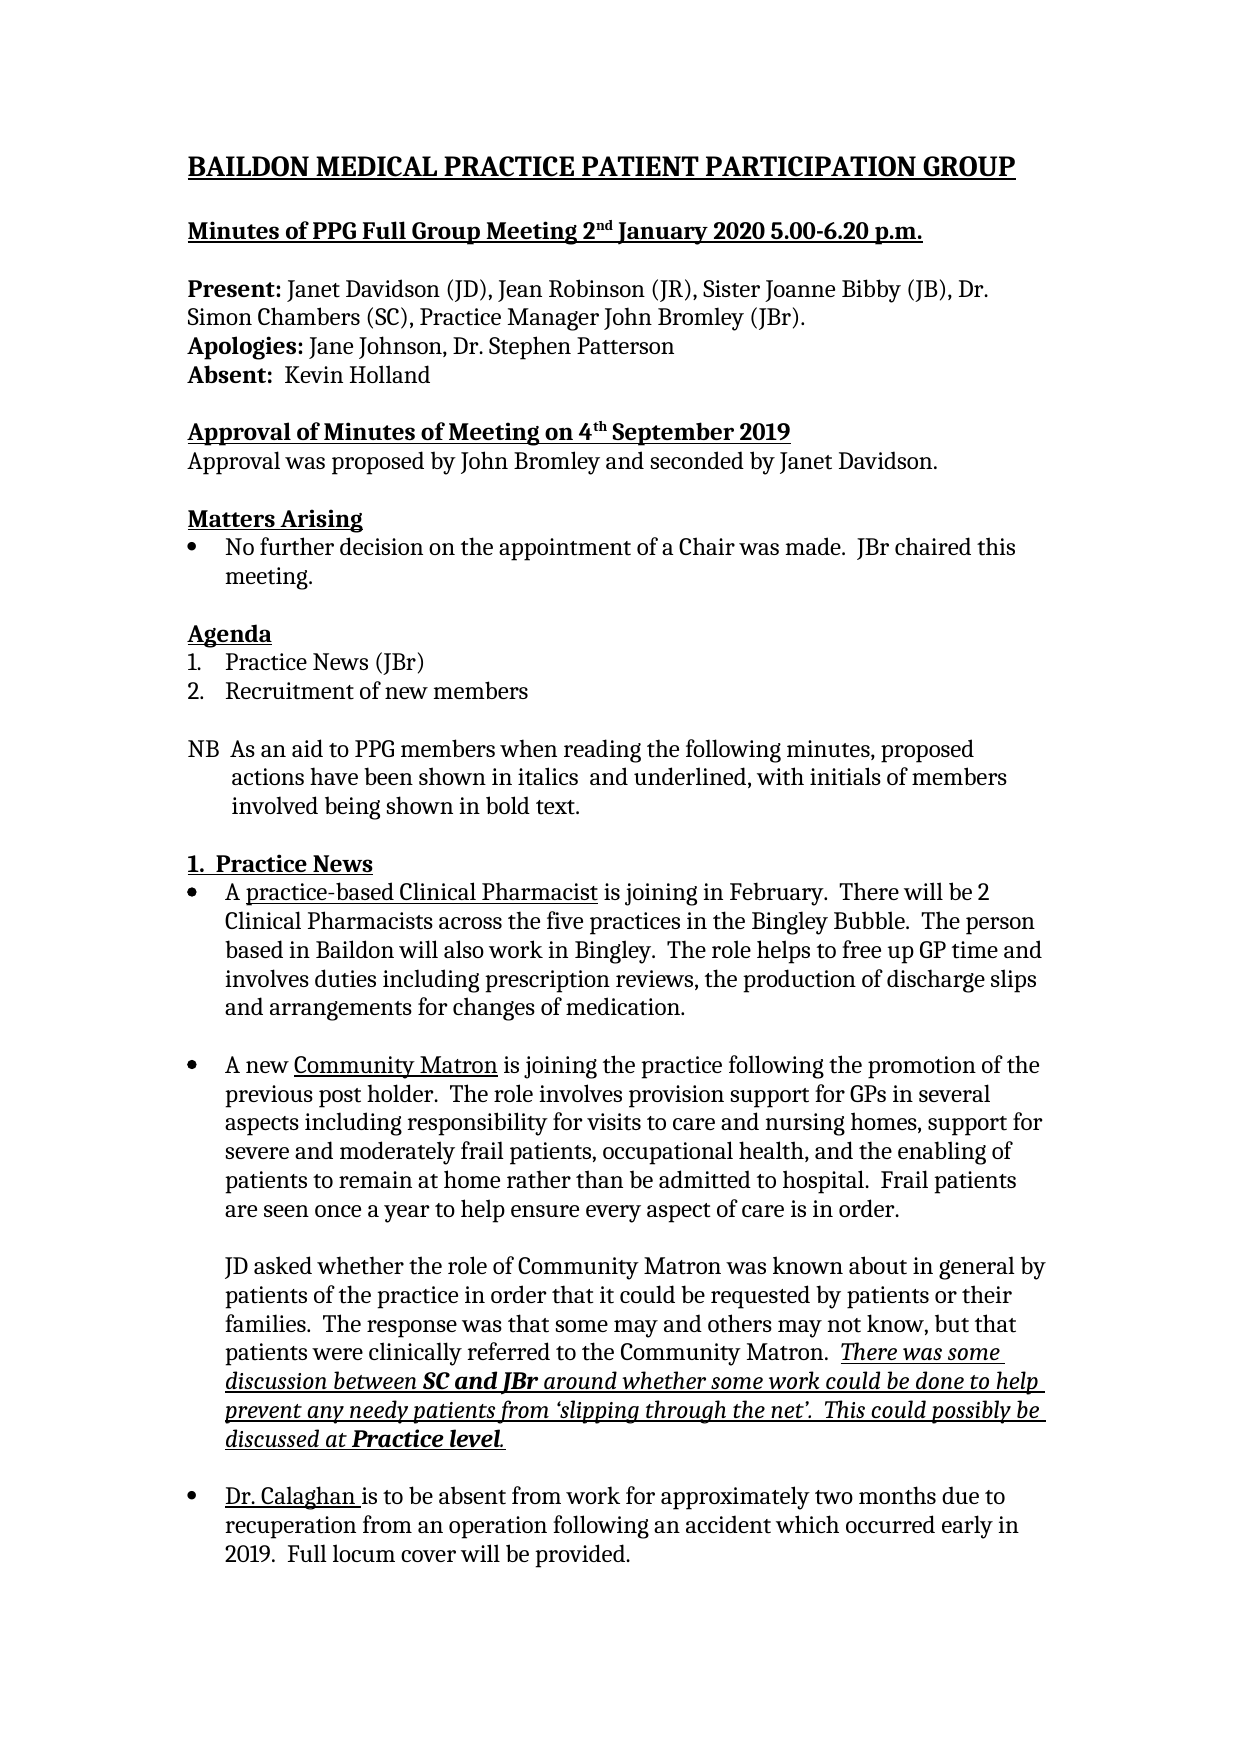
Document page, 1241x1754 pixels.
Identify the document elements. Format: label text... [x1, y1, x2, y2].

list Practice News (JBr) [187, 648, 1053, 677]
text 1. Practice News [187, 849, 1053, 878]
text Absent: Kevin Holland [187, 361, 1053, 389]
text Minutes of PPG Full Group Meeting 2nd January 2020 5.00-6.20 p.m. [187, 217, 1053, 246]
text Present: Janet Davidson (JD), Jean Robinson (JR), Sister Joanne Bibby (JB), Dr. Simon Chambers (SC), Practice Manager John Bromley (JBr). [187, 274, 1053, 332]
text Agenda [187, 619, 1053, 648]
text JD asked whether the role of Community Matron was known about in general by patients of the practice in order that it could be requested by patients or their families. The response was that some may and others may not know, but that patients were clinically referred to the Community Matron. There was some discussion between SC and JBr around whether some work could be done to help prevent any needy patients from ‘slipping through the net’. This could possibly be discussed at Practice level. [225, 1252, 1053, 1453]
list A practice-based Clinical Pharmacist is joining in February. There will be 2 Clinical Pharmacists across the five practices in the Bingley Bubble. The person based in Baildon will also work in Bingley. The role helps to free up GP time and involves duties including prescription reviews, the production of discharge slips and arrangements for changes of medication. [187, 878, 1053, 1022]
text BAILDON MEDICAL PRACTICE PATIENT PARTICIPATION GROUP [187, 150, 1053, 183]
text Approval was proposed by John Bromley and seconded by Janet Davidson. [187, 447, 1053, 476]
list A new Community Matron is joining the practice following the promotion of the previous post holder. The role involves provision support for GPs in several aspects including responsibility for visits to care and nursing homes, support for severe and moderately frail patients, occupational health, and the enabling of patients to remain at home rather than be admitted to hospital. Frail patients are seen once a year to help ensure every aspect of care is in order. [187, 1051, 1053, 1223]
list Dr. Calaghan is to be absent from work for approximately two months due to recuperation from an operation following an accident which occurred early in 2019. Full locum cover will be provided. [187, 1482, 1053, 1568]
text actions have been shown in italics and underlined, with initials of members [187, 763, 1053, 792]
list No further decision on the appointment of a Chair was made. JBr chaired this meeting. [187, 533, 1053, 591]
list Recruitment of new members [187, 677, 1053, 706]
text Matters Arising [187, 504, 1053, 533]
text NB As an aid to PPG members when reading the following minutes, proposed [187, 734, 1053, 763]
text Apologies: Jane Johnson, Dr. Stephen Patterson [187, 332, 1053, 361]
text Approval of Minutes of Meeting on 4th September 2019 [187, 418, 1053, 447]
text involved being shown in bold text. [187, 792, 1053, 821]
